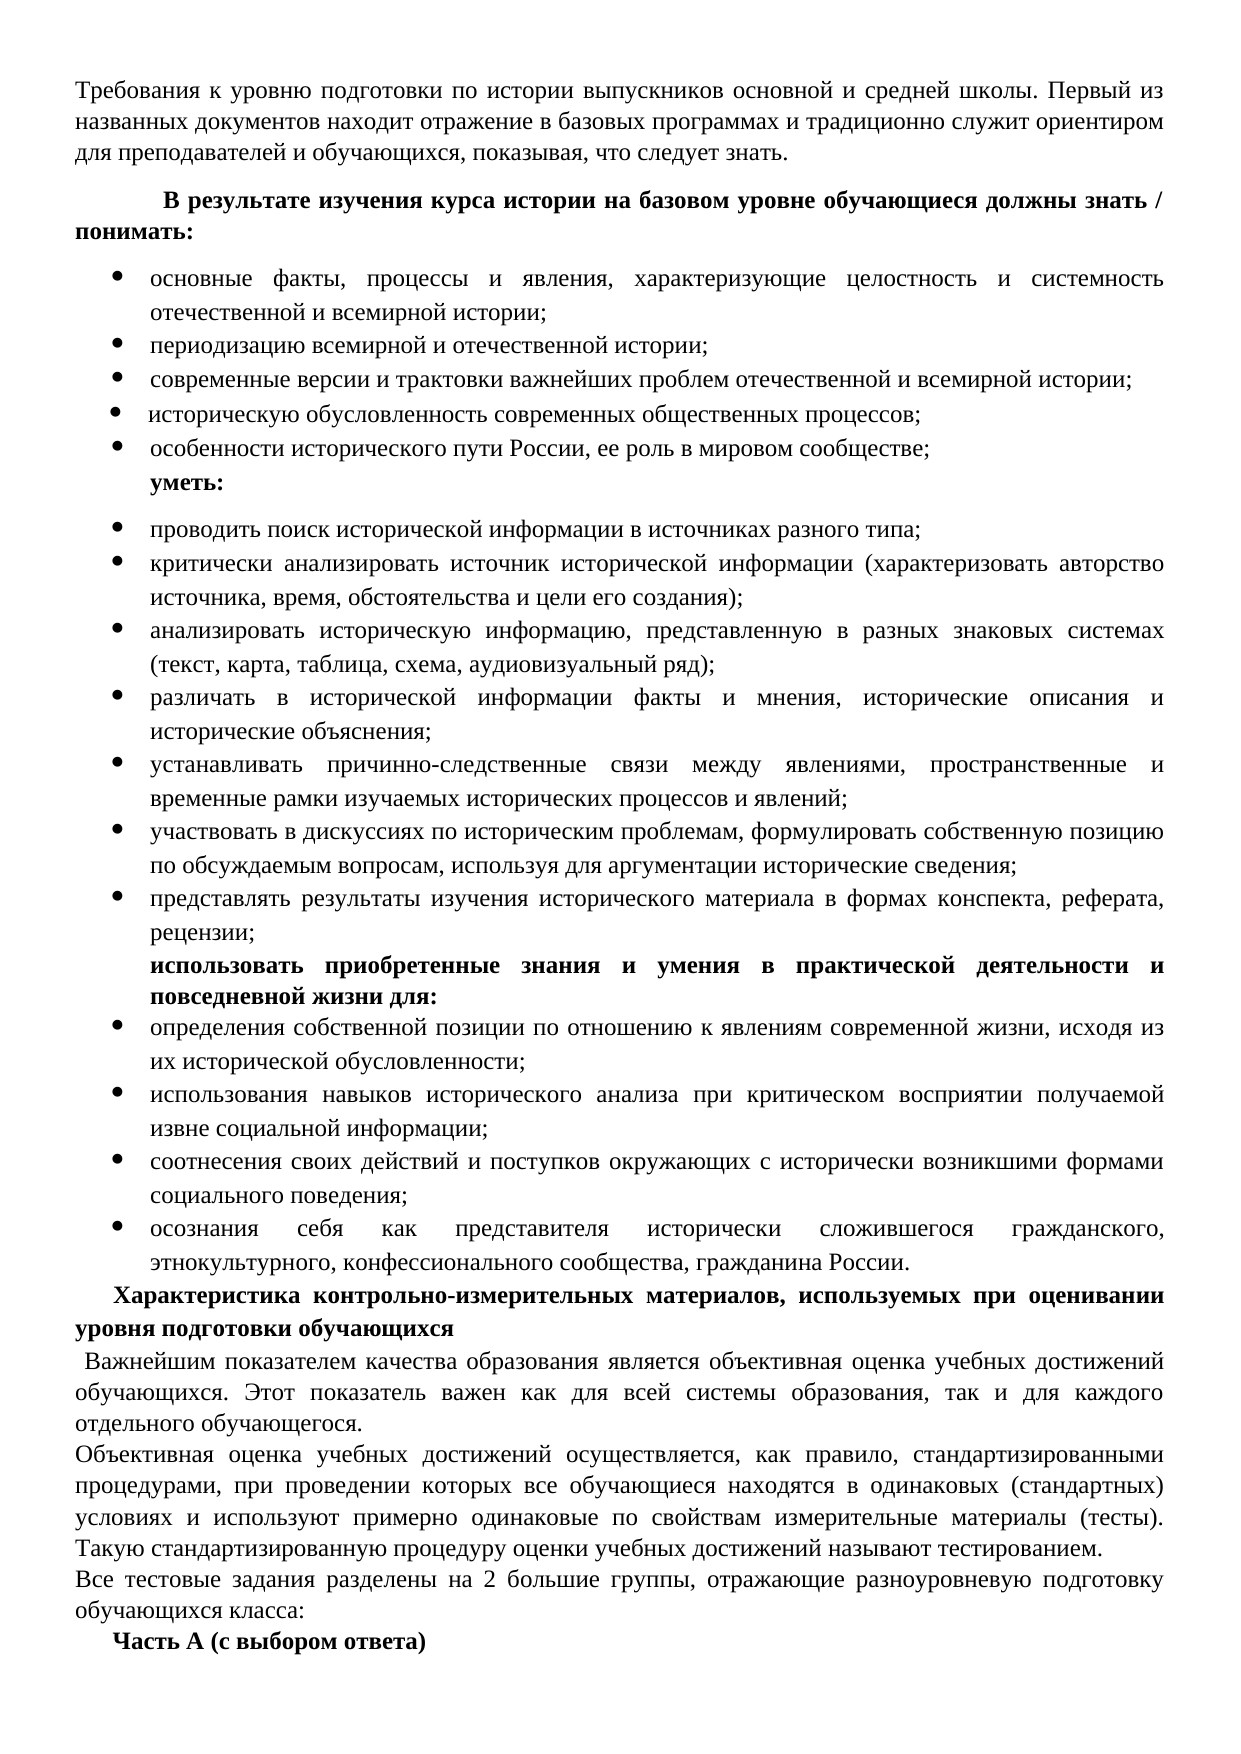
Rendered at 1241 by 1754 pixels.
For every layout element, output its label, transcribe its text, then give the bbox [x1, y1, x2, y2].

list представлять результаты изучения исторического материала в формах конспекта, реферата, рецензии; [112, 883, 1165, 946]
text Важнейшим показателем качества образования является объективная оценка учебных достижений обучающихся. Этот показатель важен как для всей системы образования, так и для каждого отдельного обучающегося. [75, 1346, 1165, 1437]
list основные факты, процессы и явления, характеризующие целостность и системность отечественной и всемирной истории; [112, 263, 1165, 326]
list использования навыков исторического анализа при критическом восприятии получаемой извне социальной информации; [112, 1079, 1165, 1142]
text Часть А (с выбором ответа) [112, 1626, 1165, 1654]
list соотнесения своих действий и поступков окружающих с исторически возникшими формами социального поведения; [112, 1146, 1165, 1209]
list различать в исторической информации факты и мнения, исторические описания и исторические объяснения; [112, 682, 1165, 745]
text Объективная оценка учебных достижений осуществляется, как правило, стандартизированными процедурами, при проведении которых все обучающиеся находятся в одинаковых (стандартных) условиях и используют примерно одинаковые по свойствам измерительные материалы (тесты). Такую стандартизированную процедуру оценки учебных достижений называют тестированием. [75, 1439, 1165, 1561]
list периодизацию всемирной и отечественной истории; [112, 331, 1165, 360]
list историческую обусловленность современных общественных процессов; [110, 399, 1165, 428]
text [75, 75, 1165, 166]
list осознания себя как представителя исторически сложившегося гражданского, этнокультурного, конфессионального сообщества, гражданина России. [112, 1213, 1165, 1276]
list устанавливать причинно-следственные связи между явлениями, пространственные и временные рамки изучаемых исторических процессов и явлений; [112, 749, 1165, 812]
list современные версии и трактовки важнейших проблем отечественной и всемирной истории; [112, 364, 1165, 394]
list определения собственной позиции по отношению к явлениям современной жизни, исходя из их исторической обусловленности; [112, 1012, 1165, 1075]
text В результате изучения курса истории на базовом уровне обучающиеся должны знать / понимать: [75, 185, 1165, 244]
text уметь: [75, 467, 1165, 496]
text использовать приобретенные знания и умения в практической деятельности и повседневной жизни для: [150, 950, 1165, 1010]
list участвовать в дискуссиях по историческим проблемам, формулировать собственную позицию по обсуждаемым вопросам, используя для аргументации исторические сведения; [112, 816, 1165, 879]
text Все тестовые задания разделены на 2 большие группы, отражающие разноуровневую подготовку обучающихся класса: [75, 1564, 1165, 1623]
list проводить поиск исторической информации в источниках разного типа; [112, 514, 1165, 544]
list критически анализировать источник исторической информации (характеризовать авторство источника, время, обстоятельства и цели его создания); [112, 548, 1165, 611]
list особенности исторического пути России, ее роль в мировом сообществе; [112, 433, 1165, 462]
text Характеристика контрольно-измерительных материалов, используемых при оценивании уровня подготовки обучающихся [75, 1280, 1165, 1342]
list анализировать историческую информацию, представленную в разных знаковых системах (текст, карта, таблица, схема, аудиовизуальный ряд); [112, 616, 1165, 678]
